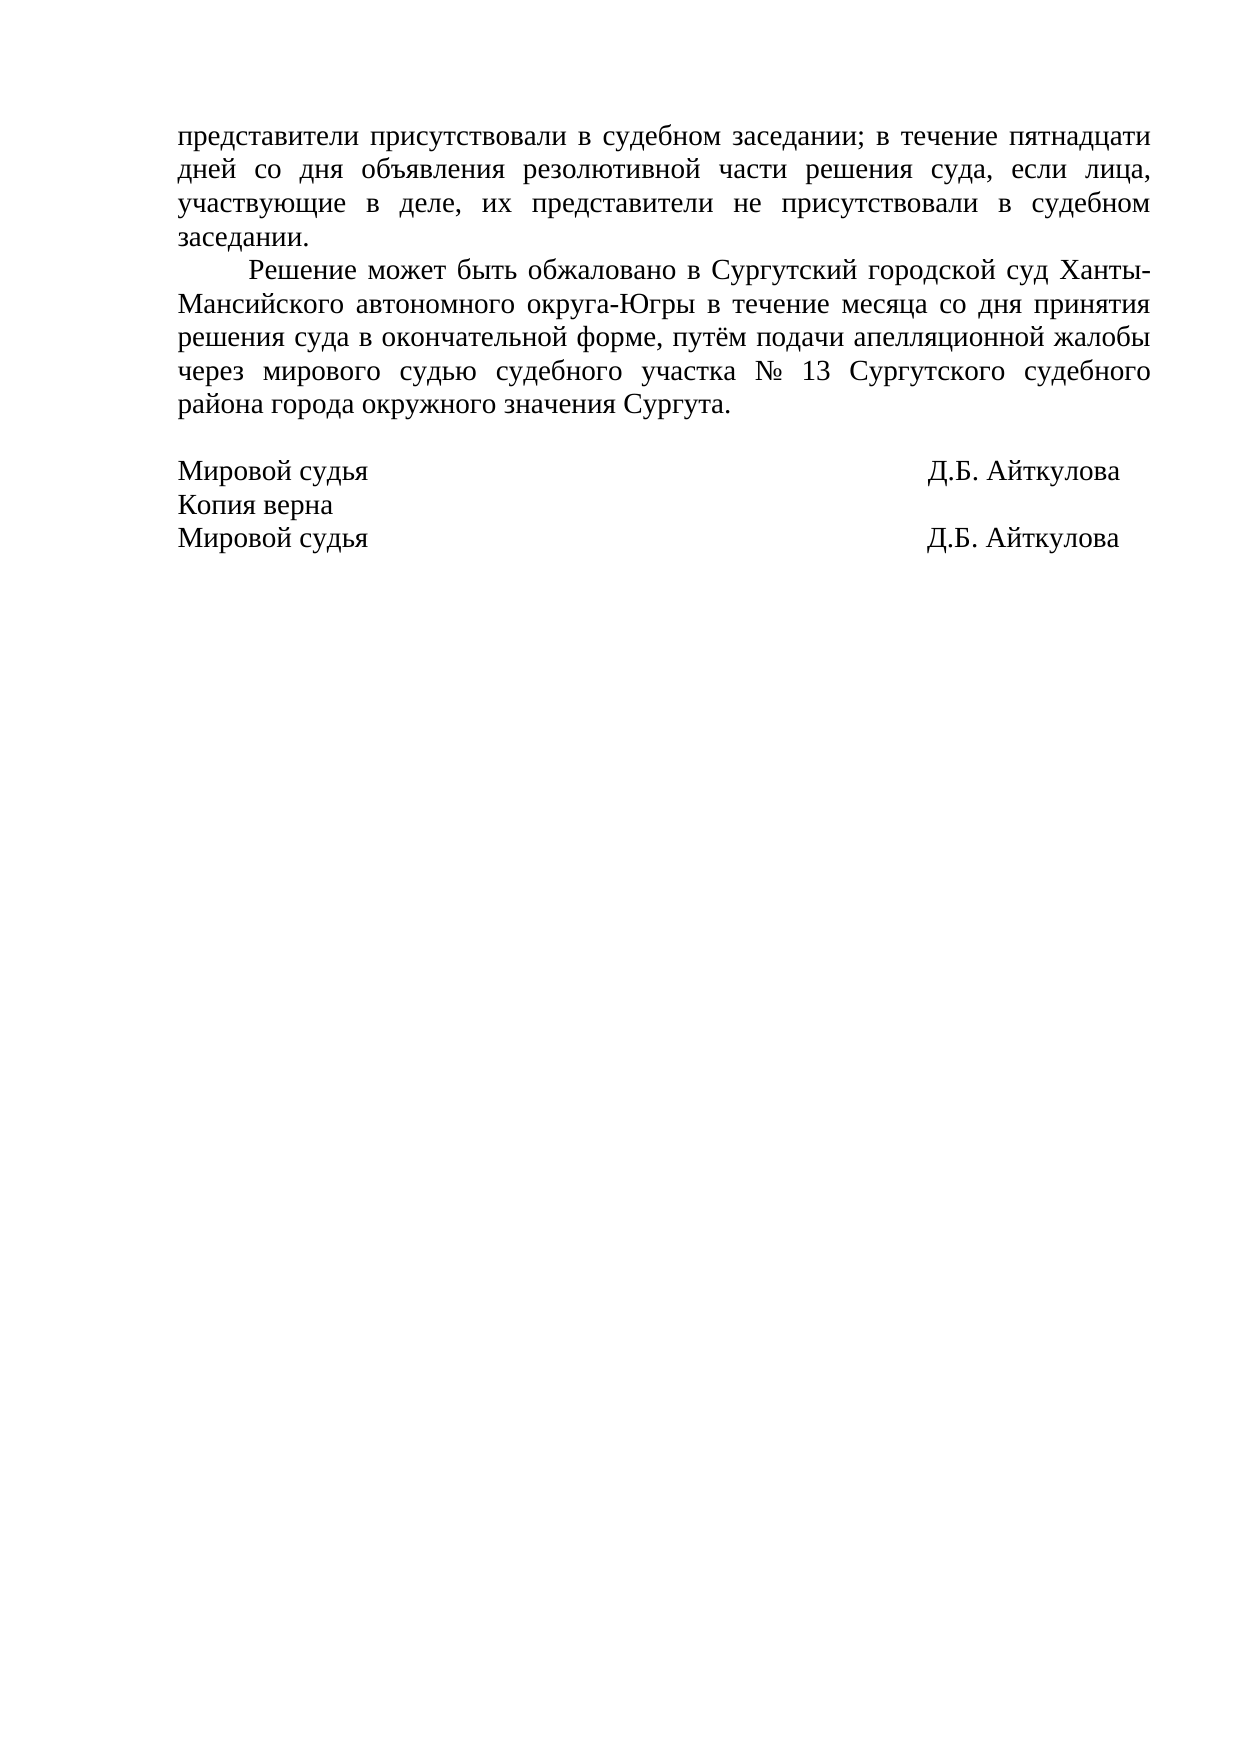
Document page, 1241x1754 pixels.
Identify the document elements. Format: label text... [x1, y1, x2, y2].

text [177, 118, 1152, 252]
text Мировой судья Д.Б. Айткулова [177, 453, 1152, 487]
text Решение может быть обжаловано в Сургутский городской суд Ханты-Мансийского автономного округа-Югры в течение месяца со дня принятия решения суда в окончательной форме, путём подачи апелляционной жалобы через мирового судью судебного участка № 13 Сургутского судебного района города окружного значения Сургута. [177, 252, 1152, 420]
text Мировой судья Д.Б. Айткулова [177, 521, 1152, 554]
text Копия верна [177, 487, 1152, 521]
